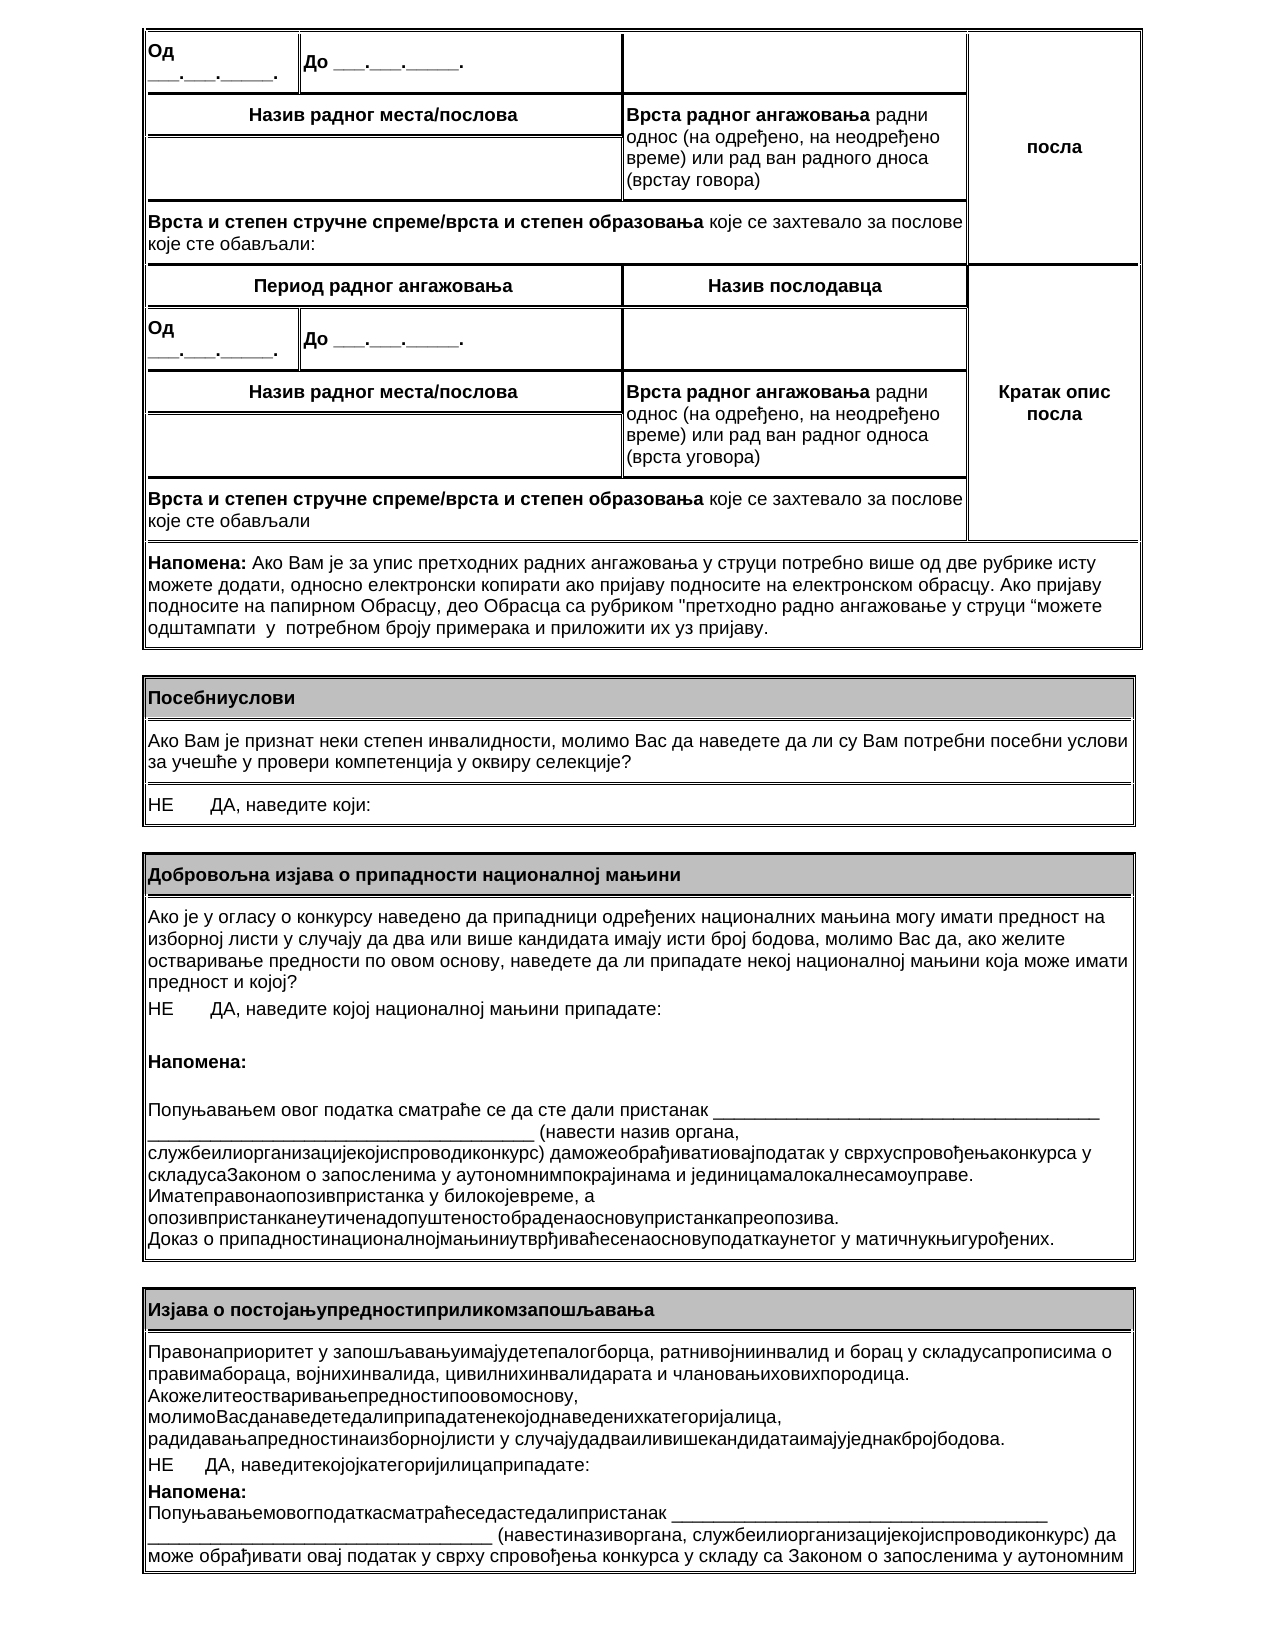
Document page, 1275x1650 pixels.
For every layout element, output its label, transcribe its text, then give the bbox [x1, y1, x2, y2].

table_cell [146, 1329, 1133, 1571]
table_cell Назив радног места/послова [146, 369, 621, 411]
table_cell Врста и степен стручне спреме/врста и степен образовања које се захтевало за послове које сте обављали [146, 476, 966, 540]
table_cell [146, 411, 621, 476]
table_cell Напомена: Ако Вам је за упис претходних радних ангажовања у струци потребно више од две рубрике исту можете додати, односно електронски копирати ако пријаву подносите на електронском обрасцу. Ако пријаву подносите на папирном Обрасцу, део Обрасца са рубриком "претходно радно ангажовање у струци “можете одштампати у потребном броју примерака и приложити их уз пријаву. [144, 540, 1141, 647]
table_cell Ако Вам је признат неки степен инвалидности, молимо Вас да наведете да ли су Вам потребни посебни услови за учешће у провери компетенција у оквиру селекције? [146, 718, 1133, 781]
table_cell Кратак опис посла [969, 263, 1141, 540]
table_header Посебниуслови [146, 679, 1133, 717]
table_cell НЕ ДА, наведите који: [146, 781, 1133, 824]
table_cell Назив радног места/послова [146, 92, 621, 134]
table_cell Врста радног ангажовања радни однос (на одређено, на неодређено време) или рад ван радног односа (врста уговора) [624, 372, 966, 476]
table_cell [622, 32, 967, 92]
table_cell [146, 134, 621, 199]
table_header Добровољна изјава о припадности националној мањини [146, 855, 1133, 894]
table_cell Од ___.___._____. [146, 305, 298, 369]
table_cell До ___.___._____. [300, 32, 622, 92]
table_cell Назив послодавца [624, 266, 966, 305]
table_cell Кратак опис посла [967, 30, 1140, 263]
table_cell Ако је у огласу о конкурсу наведено да припадници одређених националних мањина могу имати предност на изборној листи у случају да два или више кандидата имају исти број бодова, молимо Вас да, ако желите остваривање предности по овом основу, наведете да ли припадате некој националној мањини која може имати предност и којој? НЕ ДА, наведите којој националној мањини припадате: Напомена: Попуњавањем овог податка сматраће се да сте дали пристанак _____________________________________ _____________________________________ (навести назив органа, службеилиорганизацијекојиспроводиконкурс) даможеобрађиватиовајподатак у сврхуспровођењаконкурса у складусаЗаконом о запосленима у аутономнимпокрајинама и јединицамалокалнесамоуправе. Иматеправонаопозивпристанка у билокојевреме, а опозивпристанканеутиченадопуштеностобраденаосновупристанкапреопозива. Доказ о припадностинационалнојмањиниутврђиваћесенаосновуподаткаунетог у матичнукњигурођених. [146, 894, 1133, 1258]
table_header Изјава о постојањупредностиприликомзапошљавања [146, 1290, 1133, 1329]
table_cell Врста радног ангажовања радни однос (на одређено, на неодређено време) или рад ван радного дноса (врстау говора) [624, 95, 966, 199]
table_cell До ___.___._____. [301, 309, 621, 369]
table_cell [146, 199, 966, 263]
table_cell Од ___.___._____. [144, 28, 299, 92]
table_cell [624, 309, 966, 369]
table_cell Период радног ангажовања [144, 263, 621, 305]
